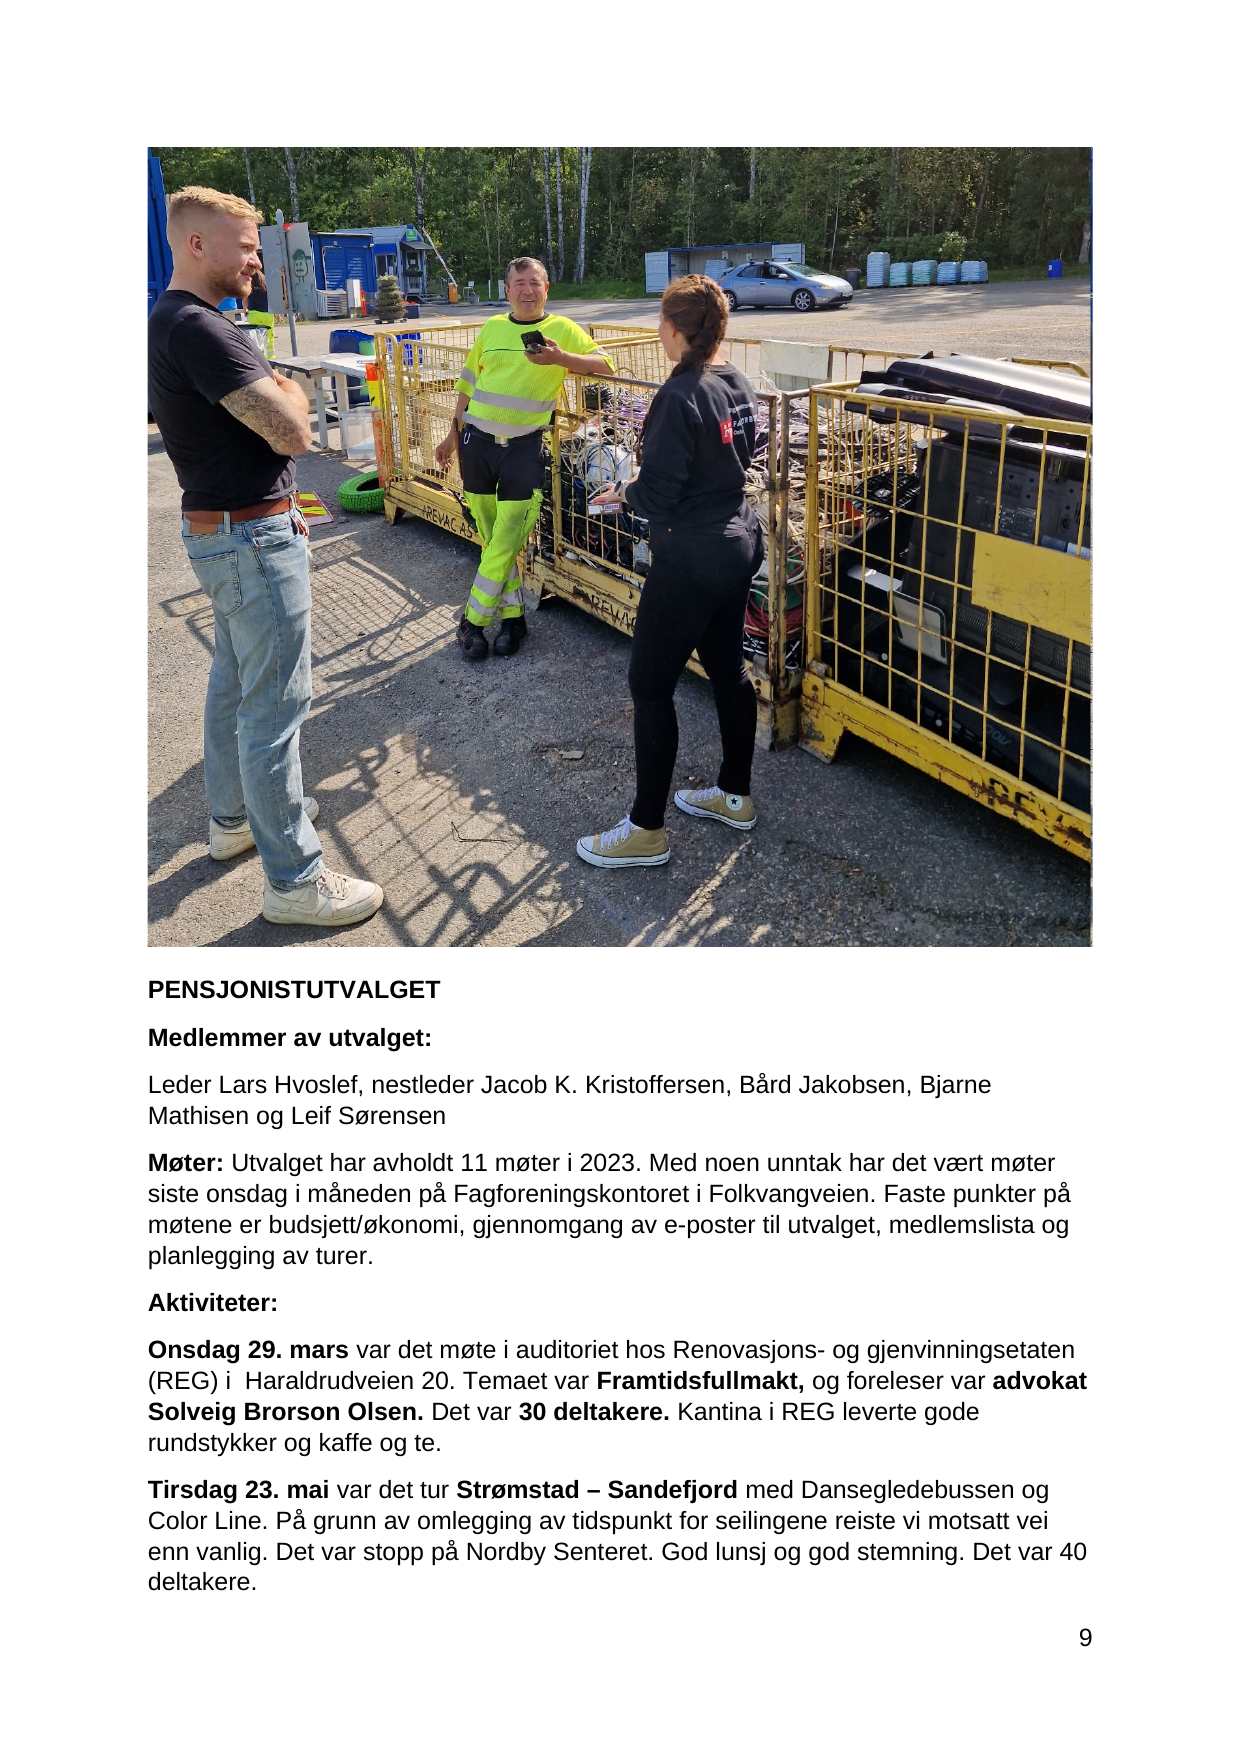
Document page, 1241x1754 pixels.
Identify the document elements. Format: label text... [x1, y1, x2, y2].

text Aktiviteter: [148, 1288, 1093, 1317]
text Møter: Utvalget har avholdt 11 møter i 2023. Med noen unntak har det vært møter siste onsdag i måneden på Fagforeningskontoret i Folkvangveien. Faste punkter på møtene er budsjett/økonomi, gjennomgang av e-poster til utvalget, medlemslista og planlegging av turer. [148, 1148, 1093, 1269]
text Onsdag 29. mars var det møte i auditoriet hos Renovasjons- og gjenvinningsetaten (REG) i Haraldrudveien 20. Temaet var Framtidsfullmakt, og foreleser var advokat Solveig Brorson Olsen. Det var 30 deltakere. Kantina i REG leverte gode rundstykker og kaffe og te. [148, 1335, 1093, 1456]
text Medlemmer av utvalget: [148, 1023, 1093, 1052]
text Leder Lars Hvoslef, nestleder Jacob K. Kristoffersen, Bård Jakobsen, Bjarne Mathisen og Leif Sørensen [148, 1070, 1093, 1130]
picture [147, 147, 1093, 947]
text Tirsdag 23. mai var det tur Strømstad – Sandefjord med Dansegledebussen og Color Line. På grunn av omlegging av tidspunkt for seilingene reiste vi motsatt vei enn vanlig. Det var stopp på Nordby Senteret. God lunsj og god stemning. Det var 40 deltakere. [148, 1475, 1093, 1596]
text PENSJONISTUTVALGET [148, 976, 1093, 1004]
